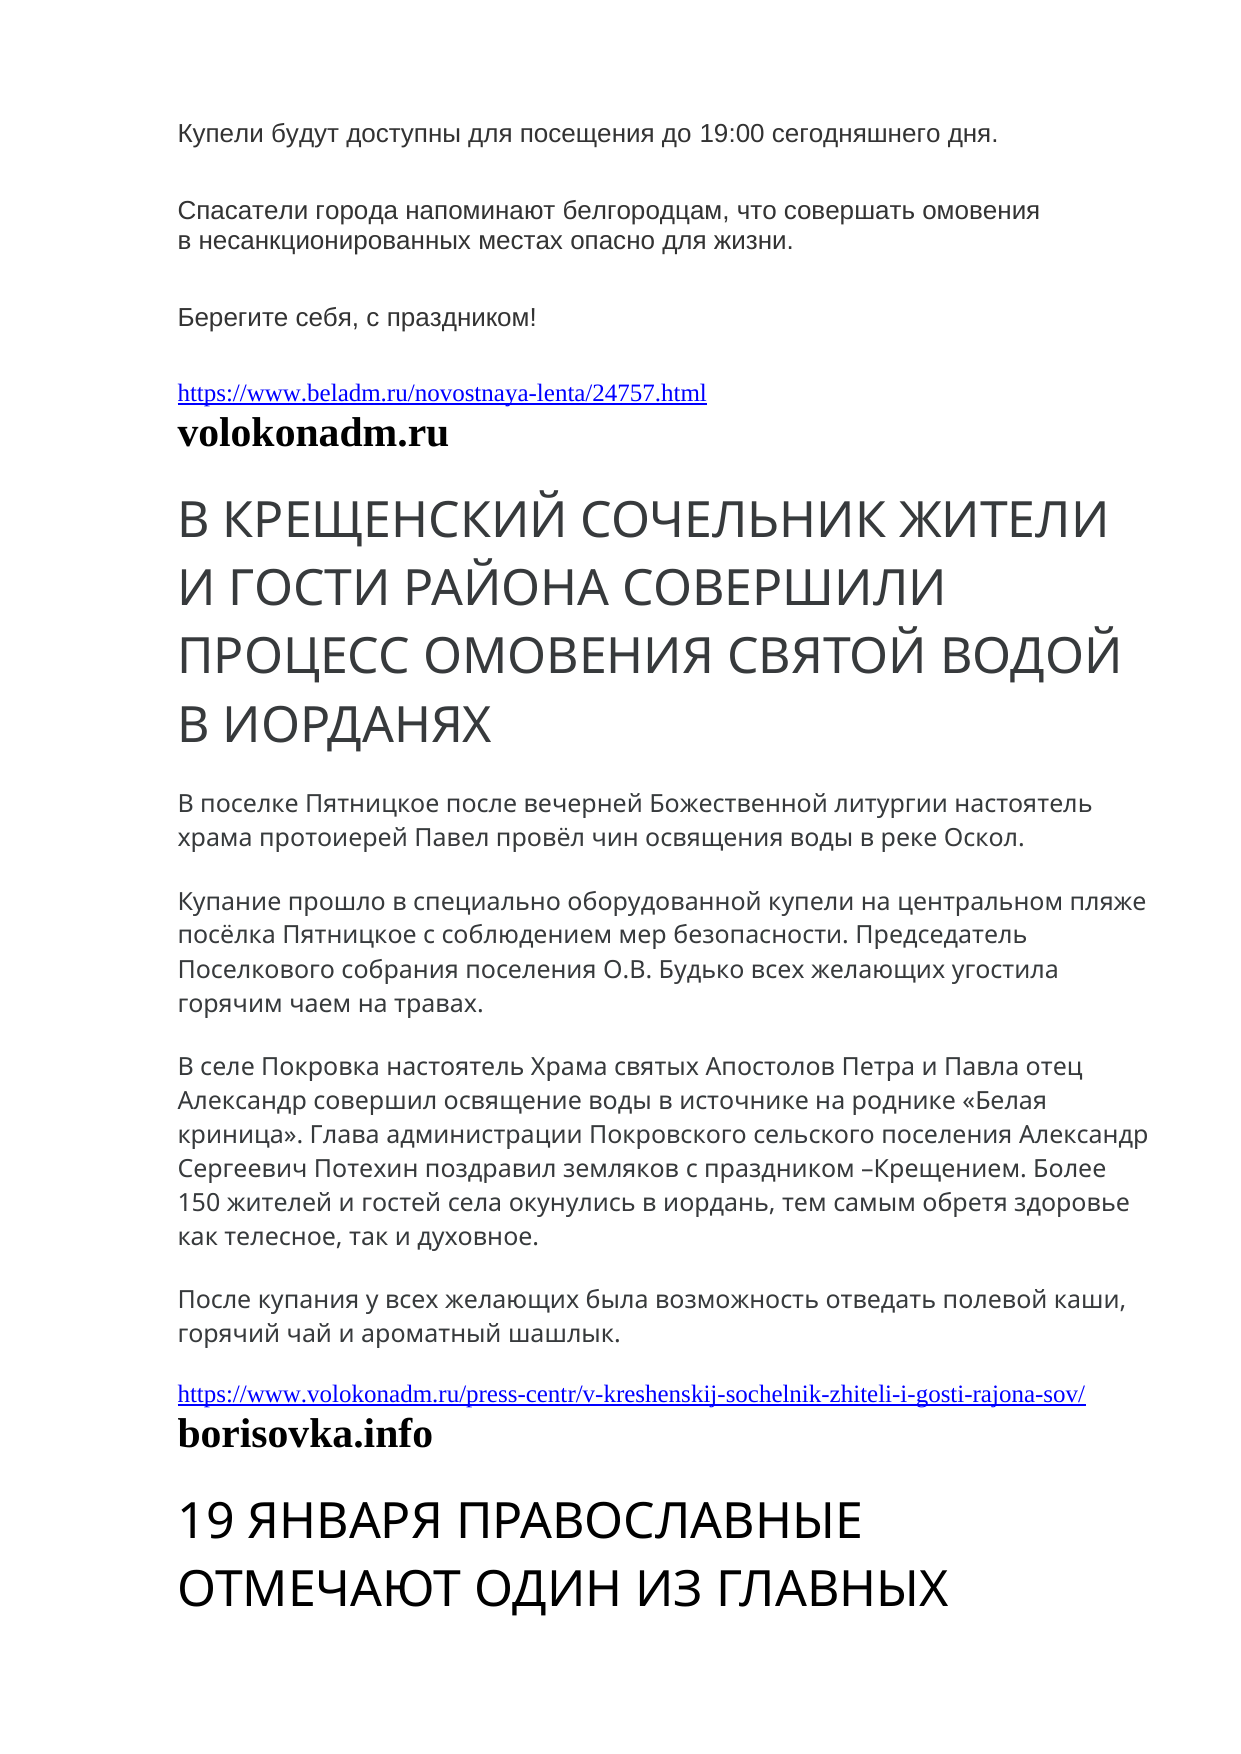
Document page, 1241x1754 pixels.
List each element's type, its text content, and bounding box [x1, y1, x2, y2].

text Спасатели города напоминают белгородцам, что совершать омовения в несанкционированных местах опасно для жизни. [177, 195, 1152, 255]
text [177, 1485, 1152, 1621]
text В поселке Пятницкое после вечерней Божественной литургии настоятель храма протоиерей Павел провёл чин освящения воды в реке Оскол. [177, 786, 1152, 854]
text Купание прошло в специально оборудованной купели на центральном пляже посёлка Пятницкое с соблюдением мер безопасности. Председатель Поселкового собрания поселения О.В. Будько всех желающих угостила горячим чаем на травах. [177, 883, 1152, 1019]
text https://www.volokonadm.ru/press-centr/v-kreshenskij-sochelnik-zhiteli-i-gosti-rajona-sov/ [177, 1379, 1152, 1408]
text Берегите себя, с праздником! [177, 302, 1152, 331]
text Купели будут доступны для посещения до 19:00 сегодняшнего дня. [177, 118, 1152, 148]
text После купания у всех желающих была возможность отведать полевой каши, горячий чай и ароматный шашлык. [177, 1282, 1152, 1350]
text В селе Покровка настоятель Храма святых Апостолов Петра и Павла отец Александр совершил освящение воды в источнике на роднике «Белая криница». Глава администрации Покровского сельского поселения Александр Сергеевич Потехин поздравил земляков с праздником –Крещением. Более 150 жителей и гостей села окунулись в иордань, тем самым обретя здоровье как телесное, так и духовное. [177, 1048, 1152, 1253]
text https://www.beladm.ru/novostnaya-lenta/24757.html [177, 378, 1152, 407]
text volokonadm.ru [177, 407, 1152, 455]
text borisovka.info [177, 1408, 1152, 1456]
text В КРЕЩЕНСКИЙ СОЧЕЛЬНИК ЖИТЕЛИ И ГОСТИ РАЙОНА СОВЕРШИЛИ ПРОЦЕСС ОМОВЕНИЯ СВЯТОЙ ВОДОЙ В ИОРДАНЯХ [177, 484, 1152, 757]
